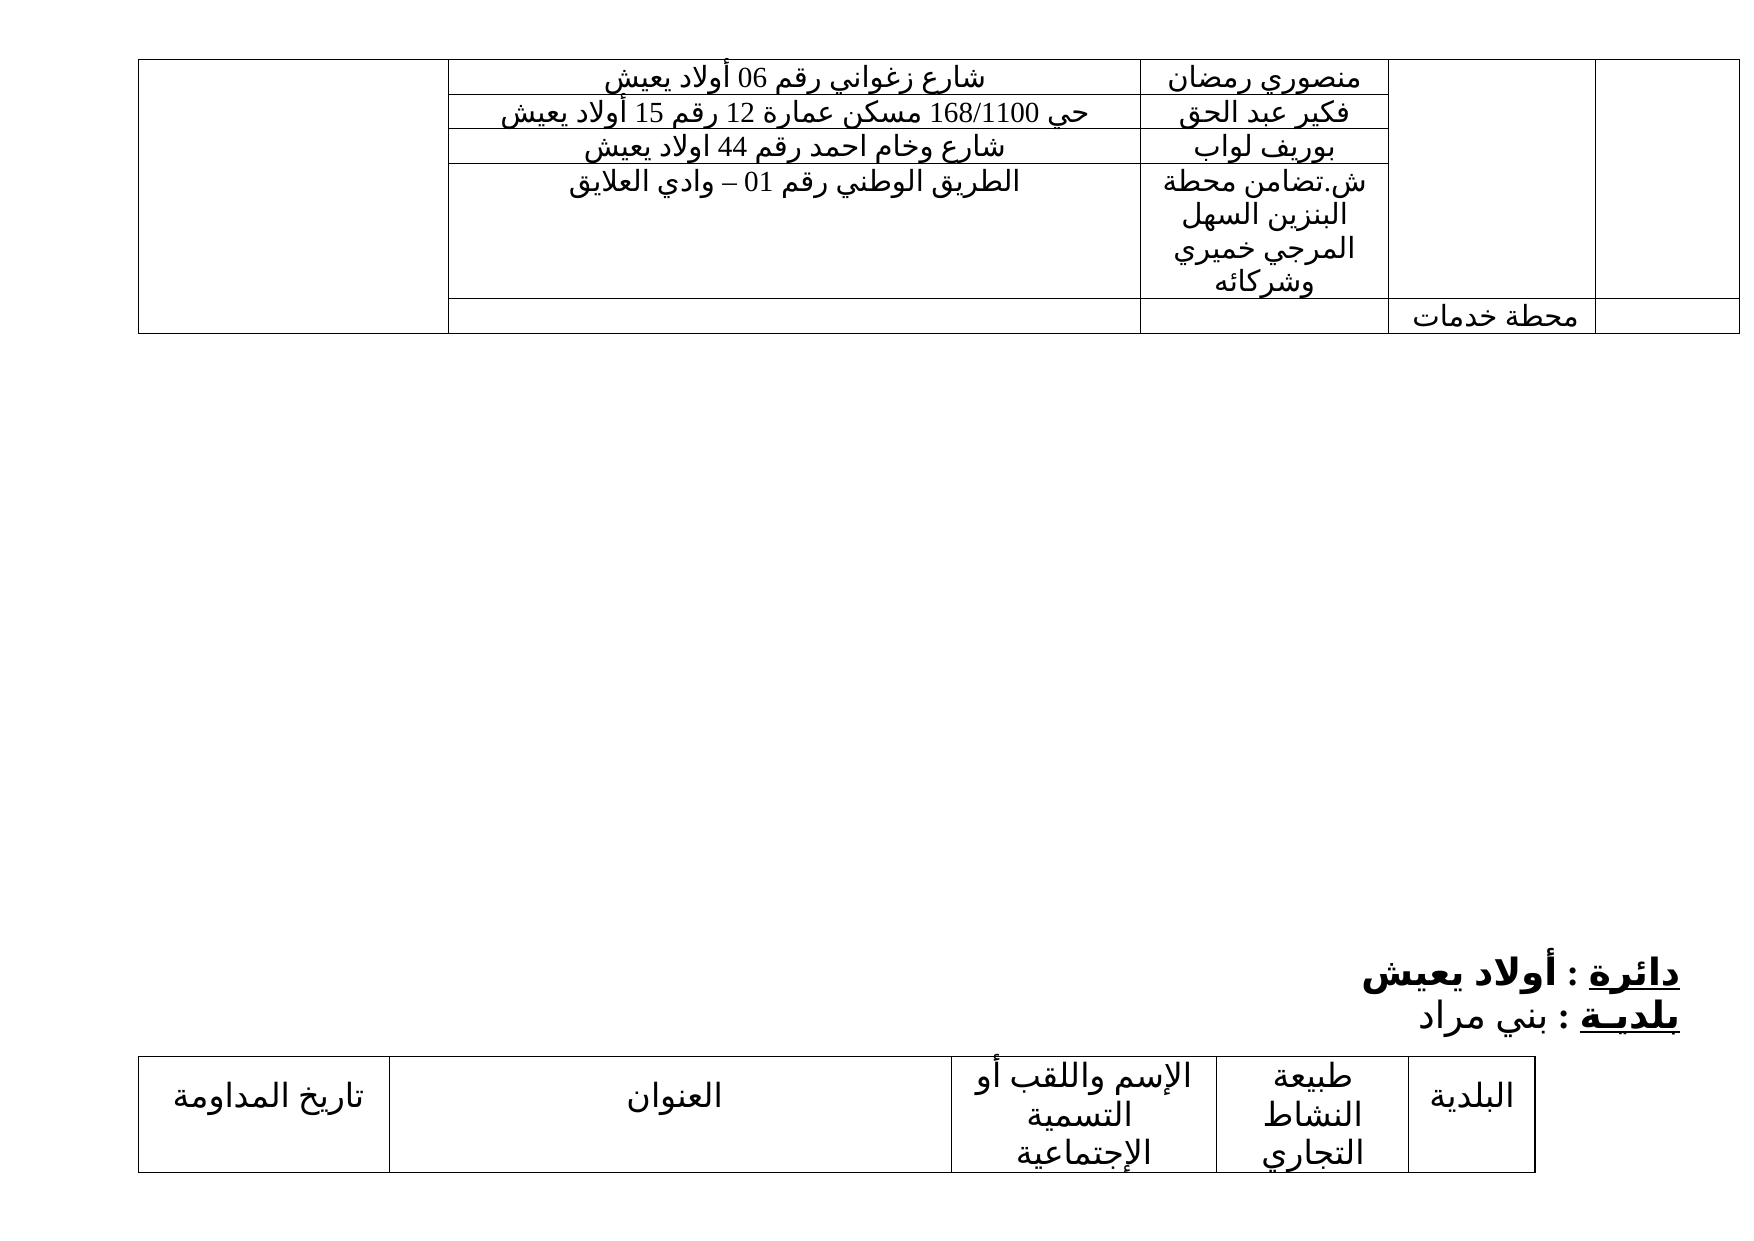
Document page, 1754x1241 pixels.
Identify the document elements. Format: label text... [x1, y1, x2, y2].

table_cell [449, 299, 1140, 333]
table_cell فكير عبد الحق [1141, 95, 1388, 128]
table_cell بوريف لواب [1141, 129, 1388, 163]
table_cell [1141, 299, 1388, 333]
text دائرة : أولاد يعيش [150, 950, 1680, 993]
table_header تاريخ المداومة [139, 1057, 389, 1172]
table_cell حي 168/1100 مسكن عمارة 12 رقم 15 أولاد يعيش [449, 95, 1140, 128]
table_cell ش.تضامن محطة البنزين السهل المرجي خميري وشركائه [1141, 164, 1388, 298]
text بلديـة : بني مراد [150, 993, 1680, 1037]
table_cell الطريق الوطني رقم 01 – وادي العلايق [449, 164, 1140, 298]
table_header العنوان [390, 1057, 951, 1172]
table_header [952, 1057, 1216, 1172]
table_header البلدية [1409, 1057, 1534, 1172]
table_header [1217, 1057, 1408, 1172]
table_cell منصوري رمضان [1141, 60, 1388, 94]
table_cell [1596, 299, 1739, 333]
table_cell شارع وخام احمد رقم 44 اولاد يعيش [449, 129, 1140, 163]
table_cell شارع زغواني رقم 06 أولاد يعيش [449, 60, 1140, 94]
table_cell محطة خدمات [1389, 299, 1595, 333]
